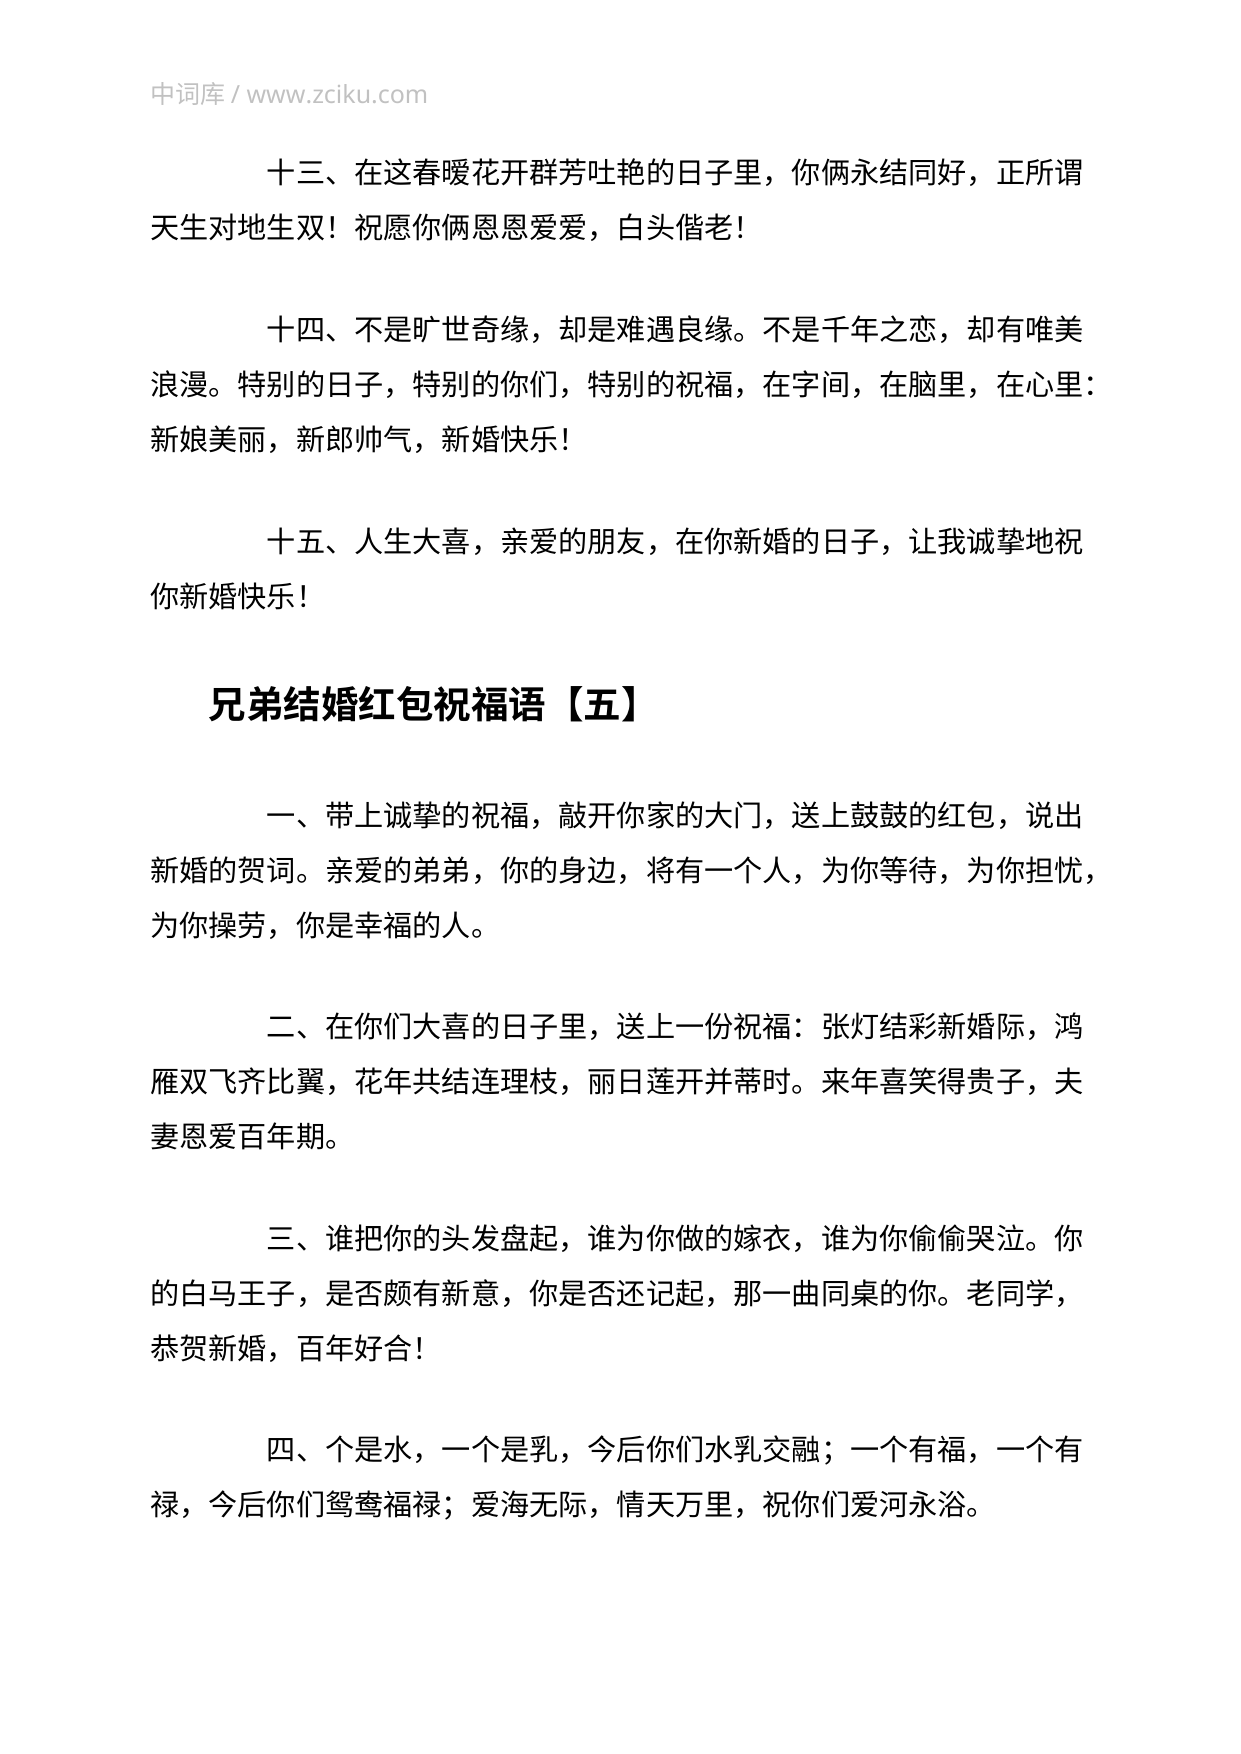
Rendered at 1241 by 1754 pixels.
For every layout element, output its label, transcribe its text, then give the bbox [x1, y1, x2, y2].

text 三、谁把你的头发盘起，谁为你做的嫁衣，谁为你偷偷哭泣。你的白马王子，是否颇有新意，你是否还记起，那一曲同桌的你。老同学，恭贺新婚，百年好合！ [150, 1215, 1090, 1367]
text 四、个是水，一个是乳，今后你们水乳交融；一个有福，一个有禄，今后你们鸳鸯福禄；爱海无际，情天万里，祝你们爱河永浴。 [150, 1427, 1090, 1524]
text 十五、人生大喜，亲爱的朋友，在你新婚的日子，让我诚挚地祝你新婚快乐！ [150, 518, 1090, 615]
text 十四、不是旷世奇缘，却是难遇良缘。不是千年之恋，却有唯美浪漫。特别的日子，特别的你们，特别的祝福，在字间，在脑里，在心里：新娘美丽，新郎帅气，新婚快乐！ [150, 307, 1090, 459]
text 二、在你们大喜的日子里，送上一份祝福：张灯结彩新婚际，鸿雁双飞齐比翼，花年共结连理枝，丽日莲开并蒂时。来年喜笑得贵子，夫妻恩爱百年期。 [150, 1004, 1090, 1156]
text 一、带上诚挚的祝福，敲开你家的大门，送上鼓鼓的红包，说出新婚的贺词。亲爱的弟弟，你的身边，将有一个人，为你等待，为你担忧，为你操劳，你是幸福的人。 [150, 792, 1090, 944]
text 十三、在这春暧花开群芳吐艳的日子里，你俩永结同好，正所谓天生对地生双！祝愿你俩恩恩爱爱，白头偕老！ [150, 150, 1090, 247]
text 兄弟结婚红包祝福语【五】 [150, 675, 1090, 729]
